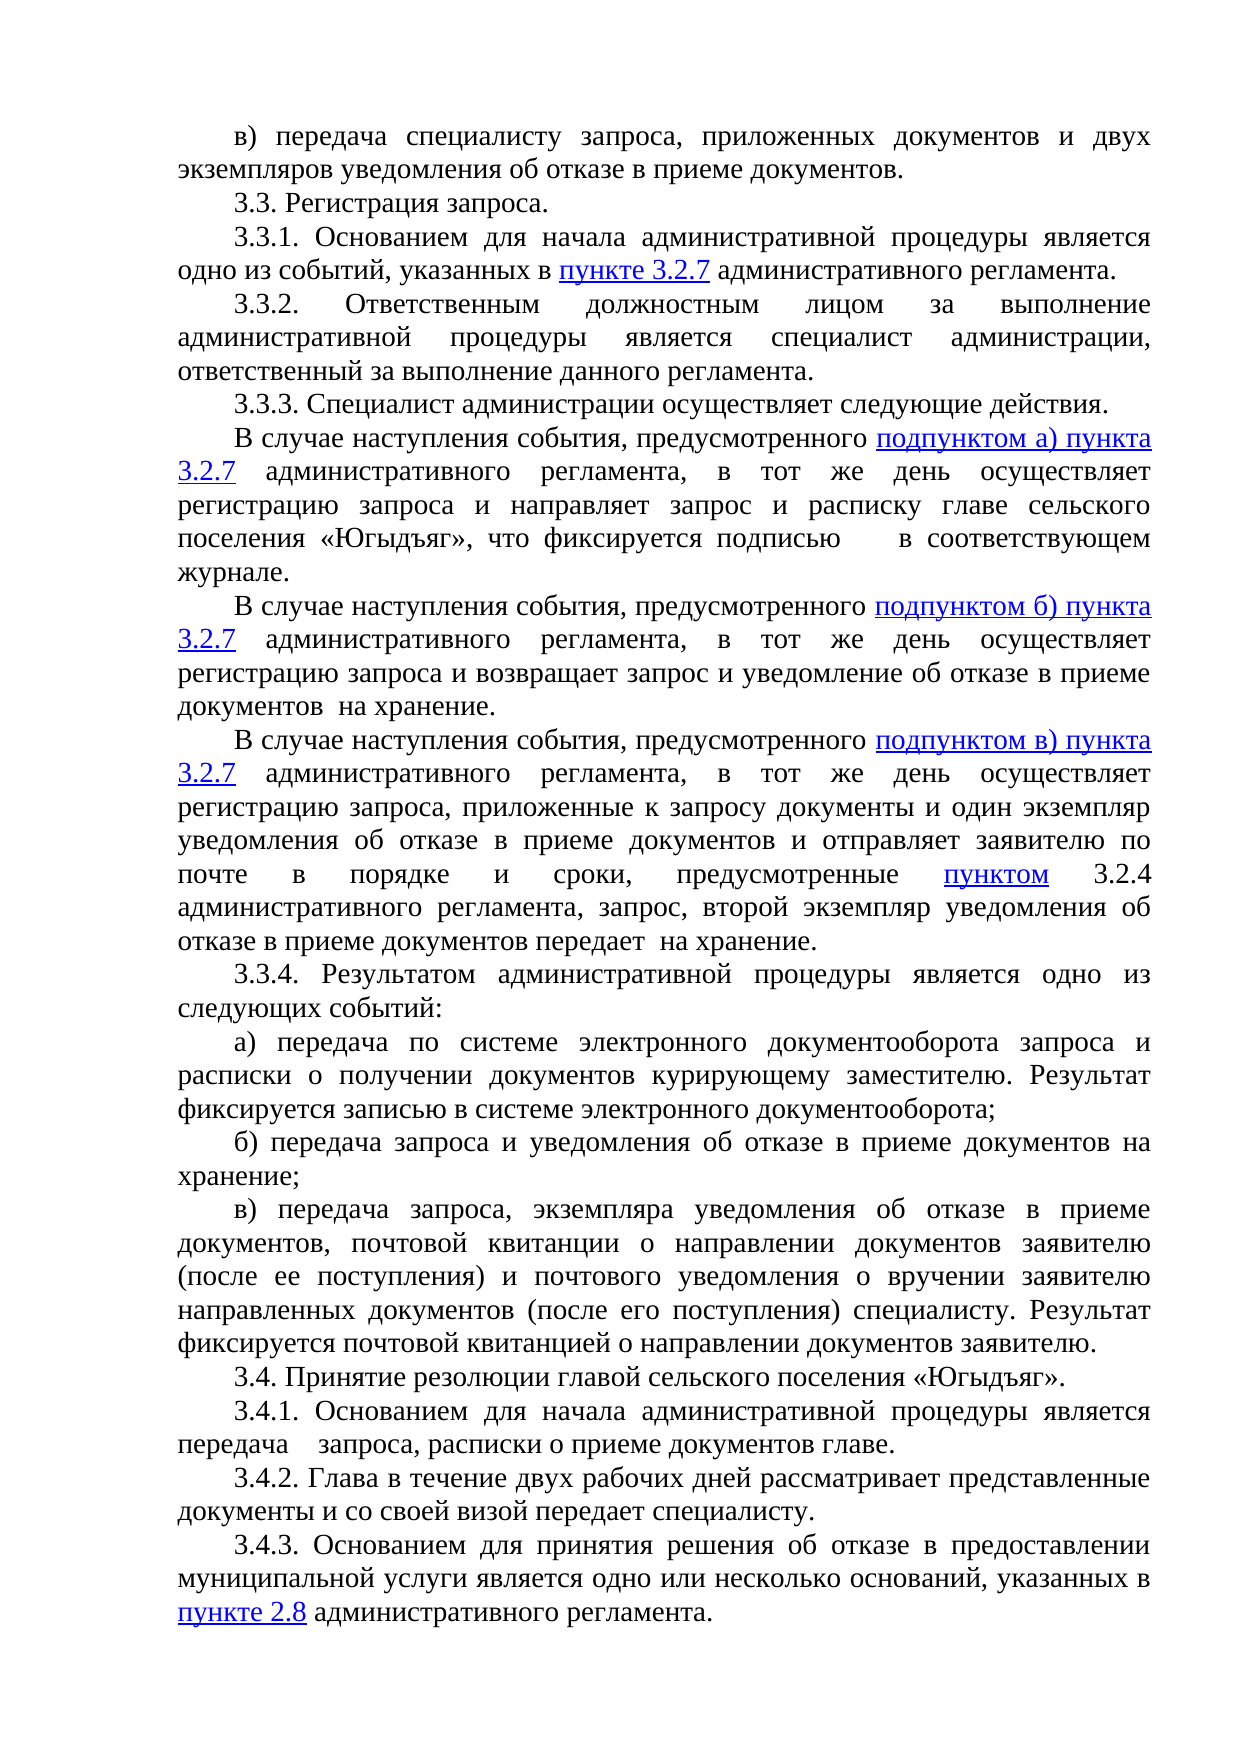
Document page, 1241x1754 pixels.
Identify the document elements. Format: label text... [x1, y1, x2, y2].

text 3.3.4. Результатом административной процедуры является одно из следующих событий: [177, 957, 1152, 1024]
text В случае наступления события, предусмотренного подпунктом а) пункта 3.2.7 административного регламента, в тот же день осуществляет регистрацию запроса и направляет запрос и расписку главе сельского поселения «Югыдъяг», что фиксируется подписью в соответствующем журнале. [177, 420, 1152, 588]
text а) передача по системе электронного документооборота запроса и расписки о получении документов курирующему заместителю. Результат фиксируется записью в системе электронного документооборота; [177, 1024, 1152, 1124]
text В случае наступления события, предусмотренного подпунктом в) пункта 3.2.7 административного регламента, в тот же день осуществляет регистрацию запроса, приложенные к запросу документы и один экземпляр уведомления об отказе в приеме документов и отправляет заявителю по почте в порядке и сроки, предусмотренные пунктом 3.2.4 административного регламента, запрос, второй экземпляр уведомления об отказе в приеме документов передает на хранение. [177, 722, 1152, 957]
text 3.3.3. Специалист администрации осуществляет следующие действия. [177, 386, 1152, 420]
text в) передача запроса, экземпляра уведомления об отказе в приеме документов, почтовой квитанции о направлении документов заявителю (после ее поступления) и почтового уведомления о вручении заявителю направленных документов (после его поступления) специалисту. Результат фиксируется почтовой квитанцией о направлении документов заявителю. [177, 1191, 1152, 1359]
text 3.3. Регистрация запроса. [177, 185, 1152, 219]
text 3.4.3. Основанием для принятия решения об отказе в предоставлении муниципальной услуги является одно или несколько оснований, указанных в пункте 2.8 административного регламента. [177, 1527, 1152, 1627]
text 3.3.1. Основанием для начала административной процедуры является одно из событий, указанных в пункте 3.2.7 административного регламента. [177, 219, 1152, 286]
text В случае наступления события, предусмотренного подпунктом б) пункта 3.2.7 административного регламента, в тот же день осуществляет регистрацию запроса и возвращает запрос и уведомление об отказе в приеме документов на хранение. [177, 588, 1152, 722]
text б) передача запроса и уведомления об отказе в приеме документов на хранение; [177, 1124, 1152, 1191]
text 3.3.2. Ответственным должностным лицом за выполнение административной процедуры является специалист администрации, ответственный за выполнение данного регламента. [177, 286, 1152, 386]
text в) передача специалисту запроса, приложенных документов и двух экземпляров уведомления об отказе в приеме документов. [177, 118, 1152, 185]
text 3.4.2. Глава в течение двух рабочих дней рассматривает представленные документы и со своей визой передает специалисту. [177, 1460, 1152, 1527]
text 3.4.1. Основанием для начала административной процедуры является передача запроса, расписки о приеме документов главе. [177, 1393, 1152, 1460]
text 3.4. Принятие резолюции главой сельского поселения «Югыдъяг». [177, 1359, 1152, 1393]
